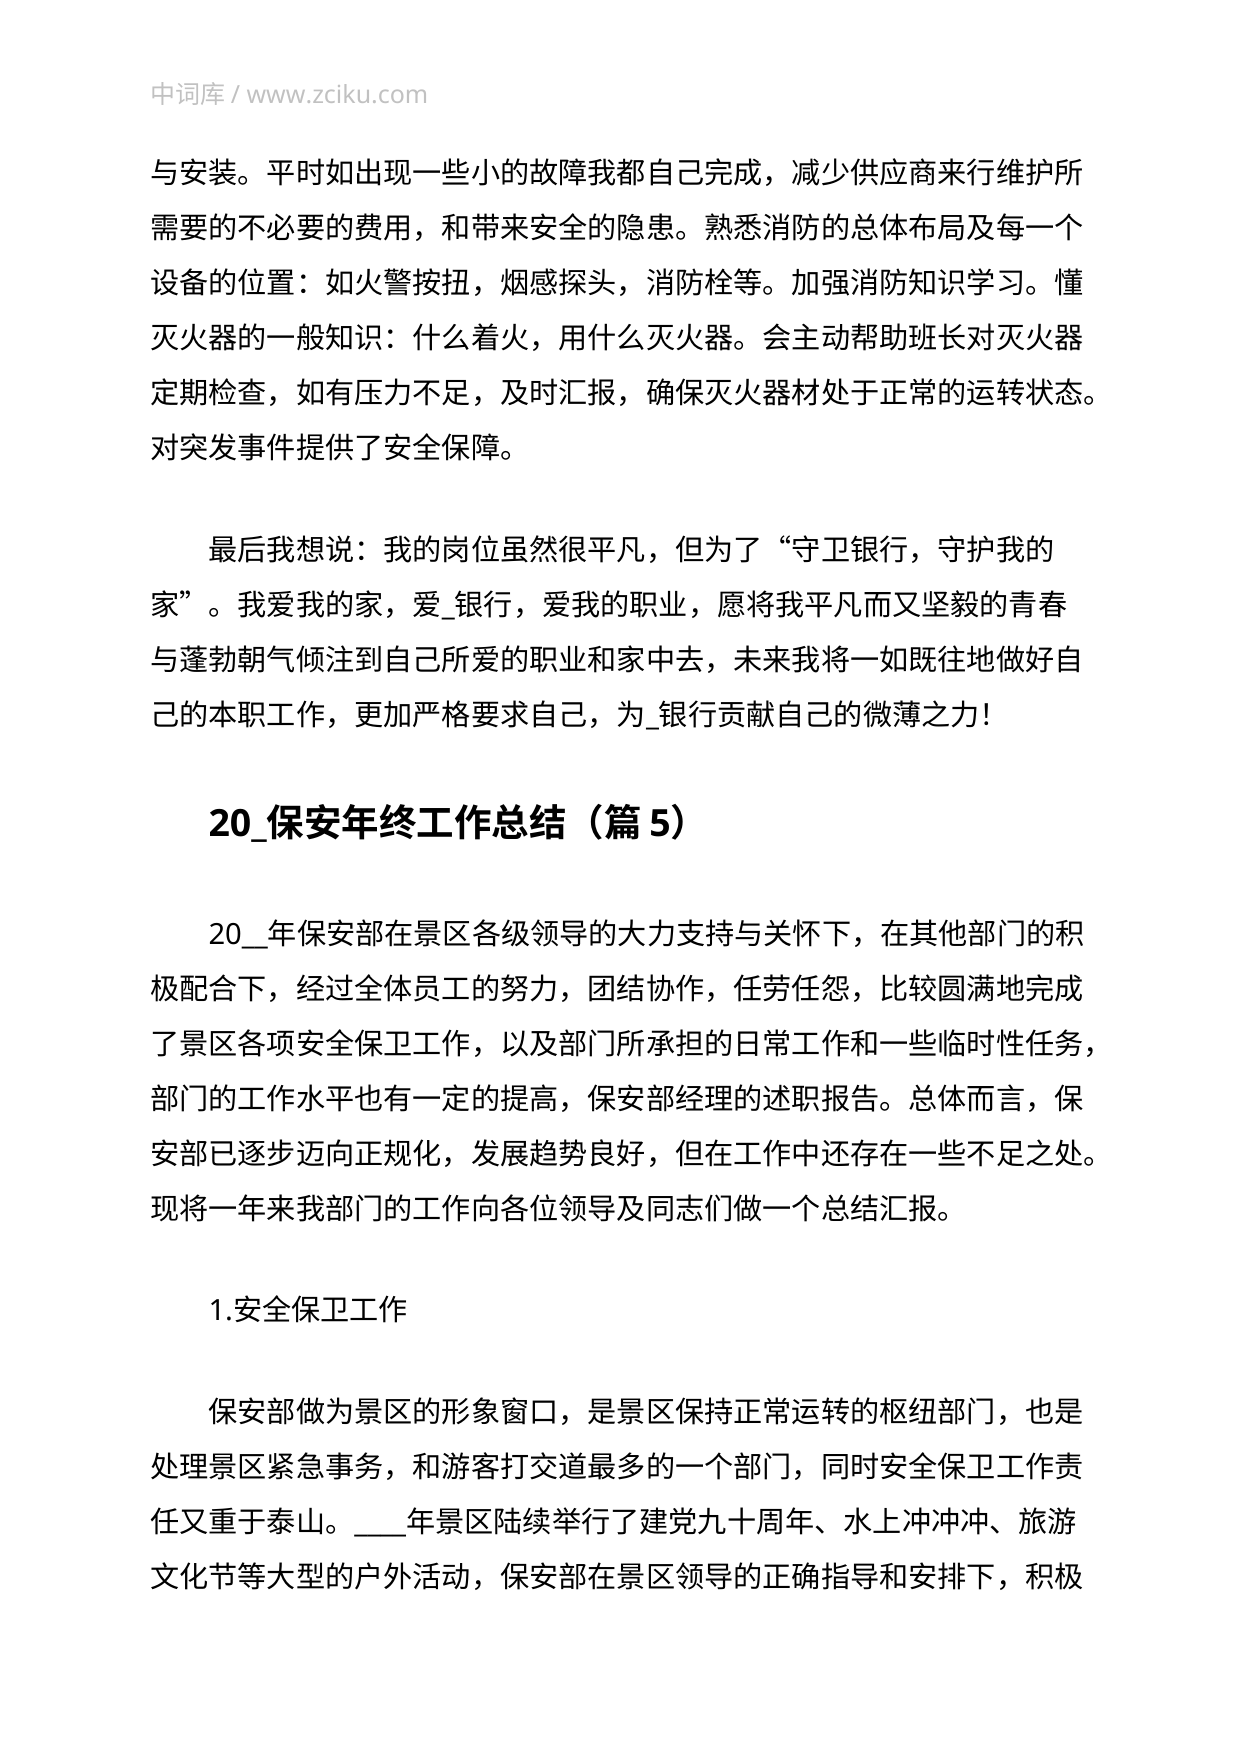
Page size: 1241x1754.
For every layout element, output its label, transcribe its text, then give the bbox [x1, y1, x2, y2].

text 20_保安年终工作总结（篇5） [150, 793, 1090, 847]
text 1.安全保卫工作 [150, 1287, 1090, 1329]
text 20__年保安部在景区各级领导的大力支持与关怀下，在其他部门的积极配合下，经过全体员工的努力，团结协作，任劳任怨，比较圆满地完成了景区各项安全保卫工作，以及部门所承担的日常工作和一些临时性任务，部门的工作水平也有一定的提高，保安部经理的述职报告。总体而言，保安部已逐步迈向正规化，发展趋势良好，但在工作中还存在一些不足之处。现将一年来我部门的工作向各位领导及同志们做一个总结汇报。 [150, 911, 1090, 1227]
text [150, 1389, 1090, 1596]
text 最后我想说：我的岗位虽然很平凡，但为了“守卫银行，守护我的家”。我爱我的家，爱_银行，爱我的职业，愿将我平凡而又坚毅的青春与蓬勃朝气倾注到自己所爱的职业和家中去，未来我将一如既往地做好自己的本职工作，更加严格要求自己，为_银行贡献自己的微薄之力！ [150, 526, 1090, 733]
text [150, 150, 1090, 467]
